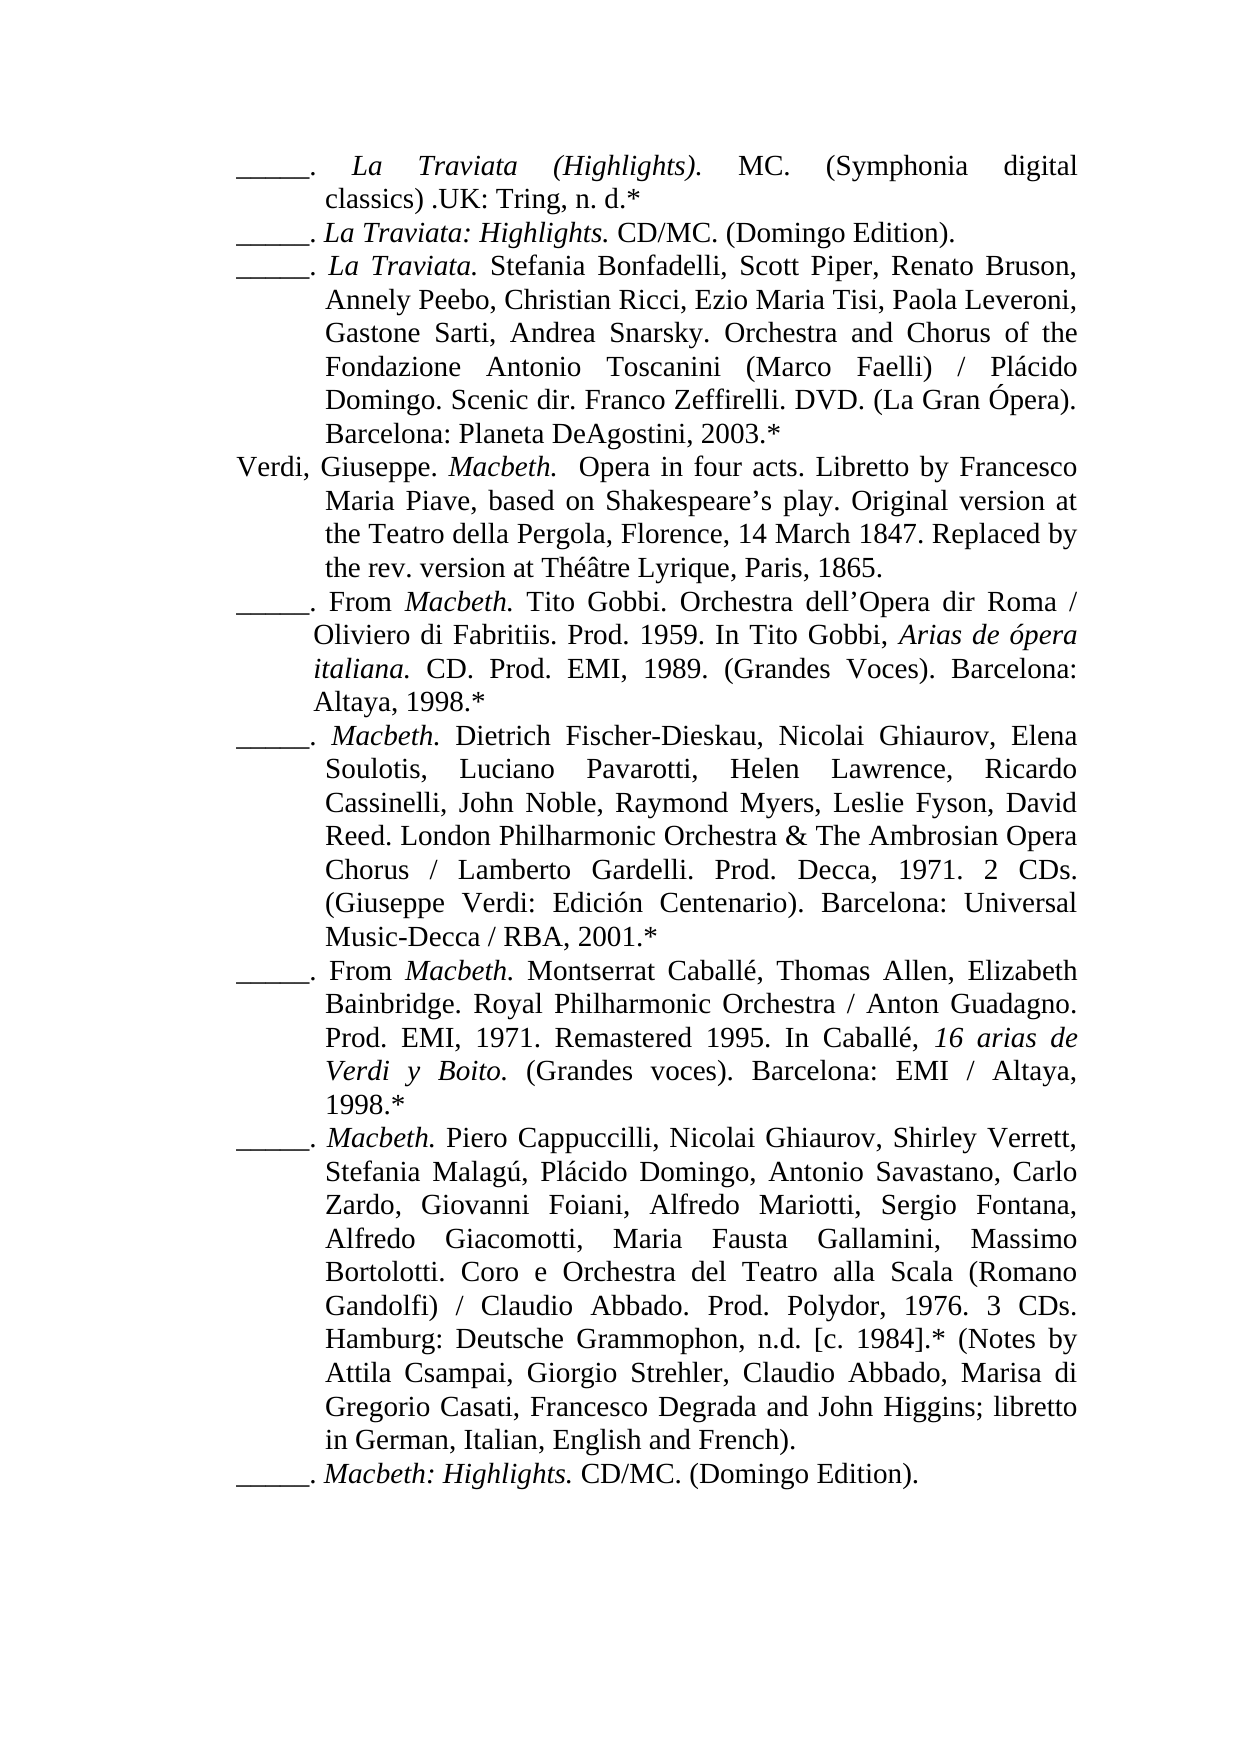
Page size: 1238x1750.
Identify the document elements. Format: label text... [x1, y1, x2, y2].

text Verdi, Giuseppe. Macbeth. Opera in four acts. Libretto by Francesco Maria Piave, based on Shakespeare’s play. Original version at the Teatro della Pergola, Florence, 14 March 1847. Replaced by the rev. version at Théâtre Lyrique, Paris, 1865. [236, 449, 1078, 584]
text _____. La Traviata. Stefania Bonfadelli, Scott Piper, Renato Bruson, Annely Peebo, Christian Ricci, Ezio Maria Tisi, Paola Leveroni, Gastone Sarti, Andrea Snarsky. Orchestra and Chorus of the Fondazione Antonio Toscanini (Marco Faelli) / Plácido Domingo. Scenic dir. Franco Zeffirelli. DVD. (La Gran Ópera). Barcelona: Planeta DeAgostini, 2003.* [236, 248, 1078, 449]
text _____. From Macbeth. Tito Gobbi. Orchestra dell’Opera dir Roma / Oliviero di Fabritiis. Prod. 1959. In Tito Gobbi, Arias de ópera italiana. CD. Prod. EMI, 1989. (Grandes Voces). Barcelona: Altaya, 1998.* [236, 584, 1078, 718]
text _____. La Traviata: Highlights. CD/MC. (Domingo Edition). [236, 215, 1078, 248]
text _____. Macbeth. Dietrich Fischer-Dieskau, Nicolai Ghiaurov, Elena Soulotis, Luciano Pavarotti, Helen Lawrence, Ricardo Cassinelli, John Noble, Raymond Myers, Leslie Fyson, David Reed. London Philharmonic Orchestra & The Ambrosian Opera Chorus / Lamberto Gardelli. Prod. Decca, 1971. 2 CDs. (Giuseppe Verdi: Edición Centenario). Barcelona: Universal Music-Decca / RBA, 2001.* [236, 718, 1078, 953]
text _____. Macbeth: Highlights. CD/MC. (Domingo Edition). [236, 1456, 1078, 1489]
text _____. Macbeth. Piero Cappuccilli, Nicolai Ghiaurov, Shirley Verrett, Stefania Malagú, Plácido Domingo, Antonio Savastano, Carlo Zardo, Giovanni Foiani, Alfredo Mariotti, Sergio Fontana, Alfredo Giacomotti, Maria Fausta Gallamini, Massimo Bortolotti. Coro e Orchestra del Teatro alla Scala (Romano Gandolfi) / Claudio Abbado. Prod. Polydor, 1976. 3 CDs. Hamburg: Deutsche Grammophon, n.d. [c. 1984].* (Notes by Attila Csampai, Giorgio Strehler, Claudio Abbado, Marisa di Gregorio Casati, Francesco Degrada and John Higgins; libretto in German, Italian, English and French). [236, 1120, 1078, 1456]
text _____. From Macbeth. Montserrat Caballé, Thomas Allen, Elizabeth Bainbridge. Royal Philharmonic Orchestra / Anton Guadagno. Prod. EMI, 1971. Remastered 1995. In Caballé, 16 arias de Verdi y Boito. (Grandes voces). Barcelona: EMI / Altaya, 1998.* [236, 953, 1078, 1120]
text _____. La Traviata (Highlights). MC. (Symphonia digital classics) .UK: Tring, n. d.* [236, 148, 1078, 215]
